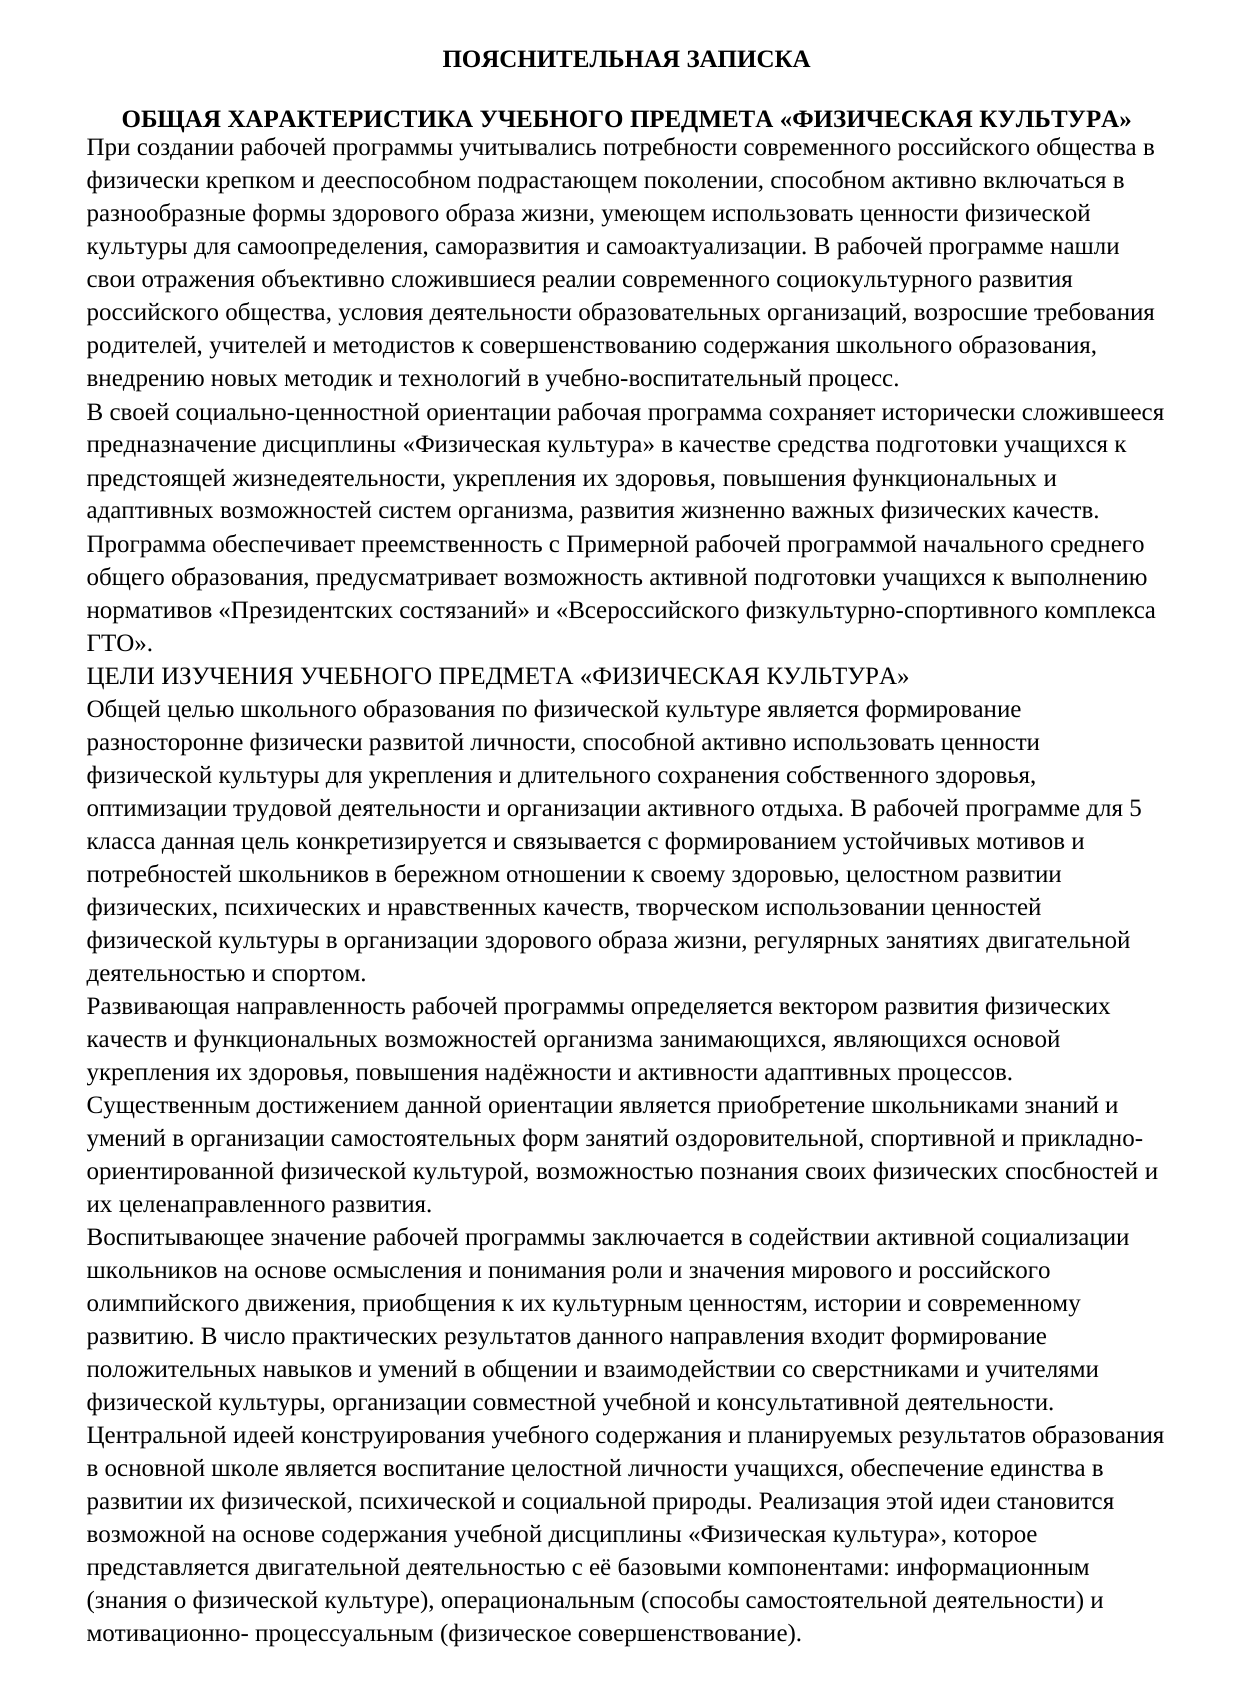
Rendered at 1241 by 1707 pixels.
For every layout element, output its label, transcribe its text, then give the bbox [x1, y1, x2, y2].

text Программа обеспечивает преемственность с Примерной рабочей программой начального среднего общего образования, предусматривает возможность активной подготовки учащихся к выполнению нормативов «Президентских состязаний» и «Всероссийского физкультурно-спортивного комплекса ГТО». [86, 529, 1167, 656]
text Развивающая направленность рабочей программы определяется вектором развития физических качеств и функциональных возможностей организма занимающихся, являющихся основой укрепления их здоровья, повышения надёжности и активности адаптивных процессов. Существенным достижением данной ориентации является приобретение школьниками знаний и умений в организации самостоятельных форм занятий оздоровительной, спортивной и прикладно- ориентированной физической культурой, возможностью познания своих физических спосбностей и их целенаправленного развития. [86, 991, 1167, 1218]
text ПОЯСНИТЕЛЬНАЯ ЗАПИСКА [86, 44, 1167, 73]
text В своей социально-ценностной ориентации рабочая программа сохраняет исторически сложившееся предназначение дисциплины «Физическая культура» в качестве средства подготовки учащихся к предстоящей жизнедеятельности, укрепления их здоровья, повышения функциональных и адаптивных возможностей систем организма, развития жизненно важных физических качеств. [86, 397, 1167, 524]
text Общей целью школьного образования по физической культуре является формирование разносторонне физически развитой личности, способной активно использовать ценности физической культуры для укрепления и длительного сохранения собственного здоровья, оптимизации трудовой деятельности и организации активного отдыха. В рабочей программе для 5 класса данная цель конкретизируется и связывается с формированием устойчивых мотивов и потребностей школьников в бережном отношении к своему здоровью, целостном развитии физических, психических и нравственных качеств, творческом использовании ценностей физической культуры в организации здорового образа жизни, регулярных занятиях двигательной деятельностью и спортом. [86, 694, 1167, 987]
text ОБЩАЯ ХАРАКТЕРИСТИКА УЧЕБНОГО ПРЕДМЕТА «ФИЗИЧЕСКАЯ КУЛЬТУРА» [86, 104, 1167, 132]
text ЦЕЛИ ИЗУЧЕНИЯ УЧЕБНОГО ПРЕДМЕТА «ФИЗИЧЕСКАЯ КУЛЬТУРА» [86, 661, 1167, 689]
text При создании рабочей программы учитывались потребности современного российского общества в физически крепком и дееспособном подрастающем поколении, способном активно включаться в разнообразные формы здорового образа жизни, умеющем использовать ценности физической культуры для самоопределения, саморазвития и самоактуализации. В рабочей программе нашли свои отражения объективно сложившиеся реалии современного социокультурного развития российского общества, условия деятельности образовательных организаций, возросшие требования родителей, учителей и методистов к совершенствованию содержания школьного образования, внедрению новых методик и технологий в учебно-воспитательный процесс. [86, 132, 1167, 392]
text Воспитывающее значение рабочей программы заключается в содействии активной социализации школьников на основе осмысления и понимания роли и значения мирового и российского олимпийского движения, приобщения к их культурным ценностям, истории и современному развитию. В число практических результатов данного направления входит формирование положительных навыков и умений в общении и взаимодействии со сверстниками и учителями физической культуры, организации совместной учебной и консультативной деятельности. [86, 1222, 1167, 1416]
text Центральной идеей конструирования учебного содержания и планируемых результатов образования в основной школе является воспитание целостной личности учащихся, обеспечение единства в развитии их физической, психической и социальной природы. Реализация этой идеи становится возможной на основе содержания учебной дисциплины «Физическая культура», которое представляется двигательной деятельностью с её базовыми компонентами: информационным (знания о физической культуре), операциональным (способы самостоятельной деятельности) и мотивационно- процессуальным (физическое совершенствование). [86, 1420, 1167, 1647]
